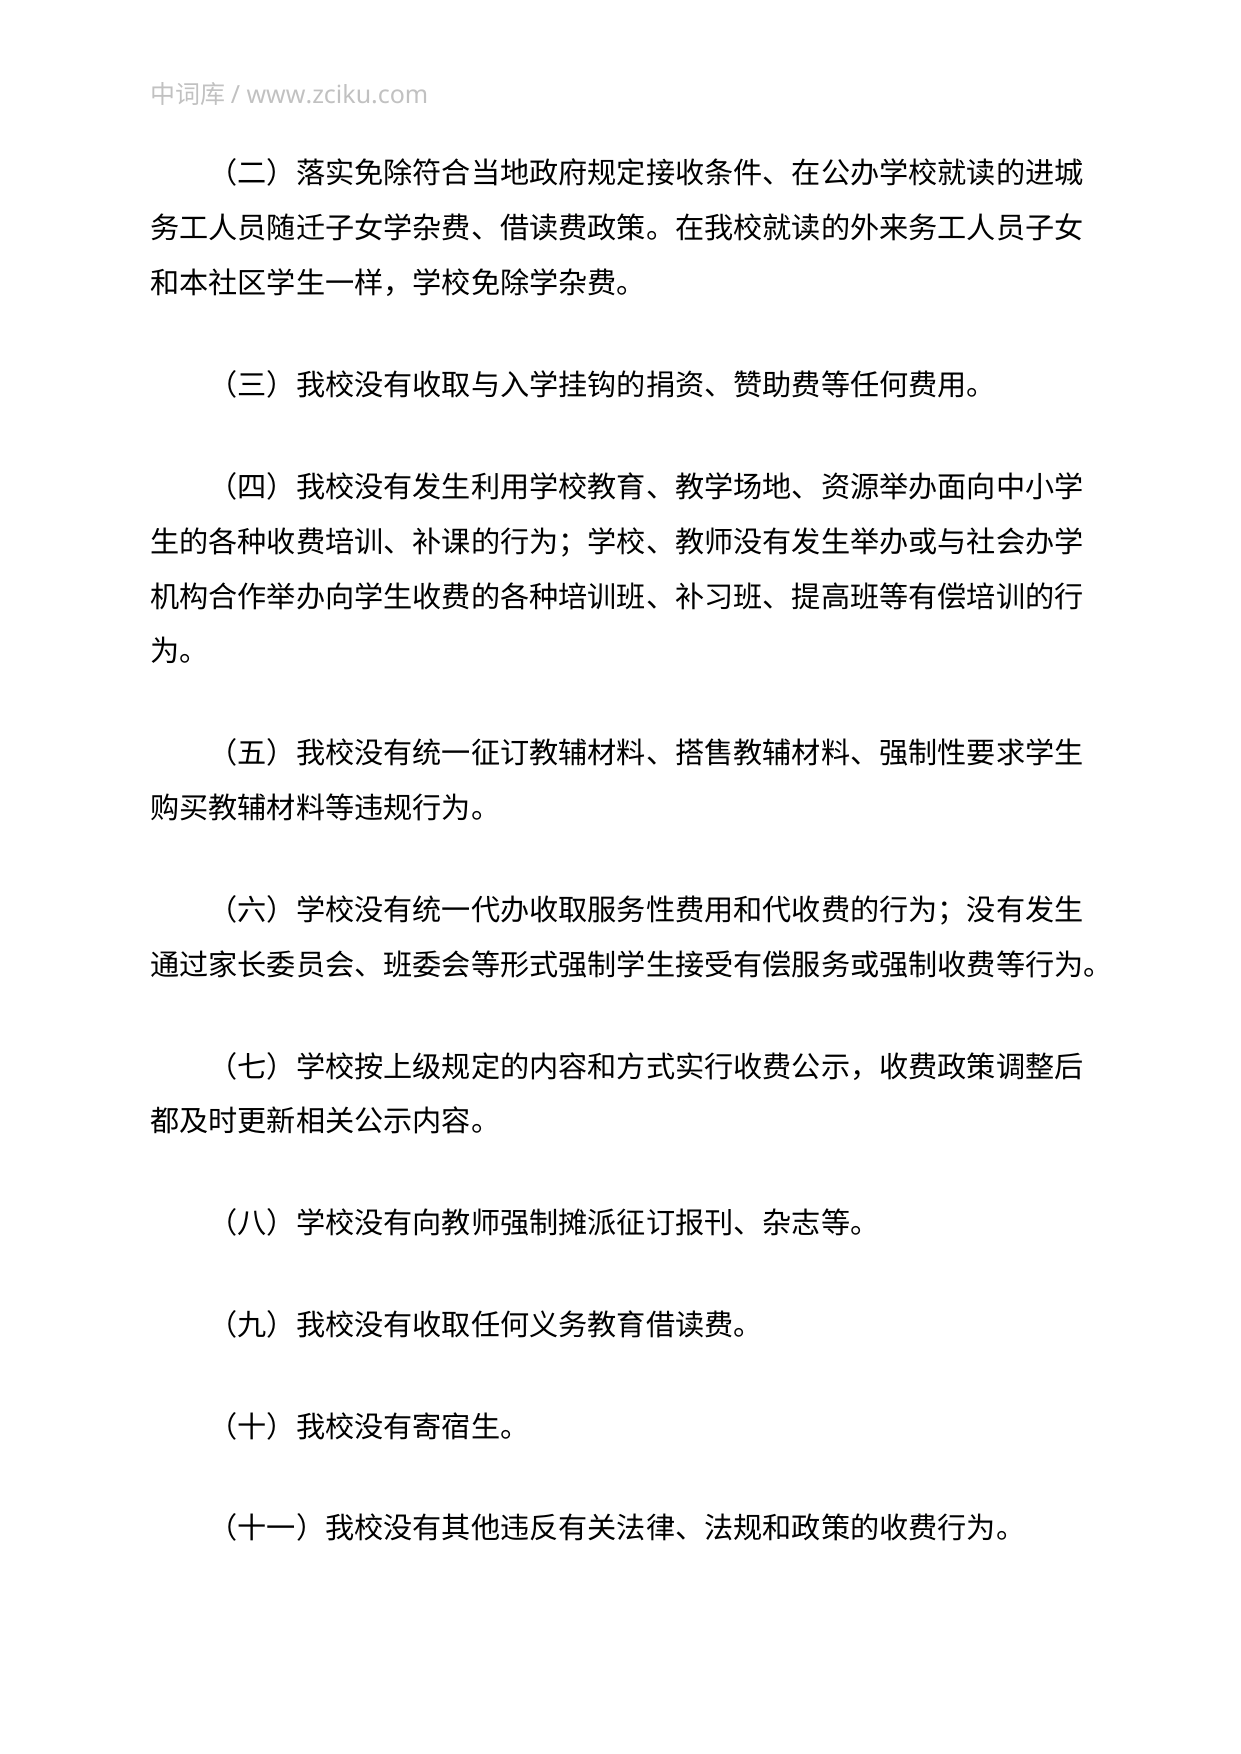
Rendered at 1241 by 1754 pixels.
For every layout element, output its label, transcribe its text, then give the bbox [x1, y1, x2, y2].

text （三）我校没有收取与入学挂钩的捐资、赞助费等任何费用。 [150, 362, 1090, 404]
text （四）我校没有发生利用学校教育、教学场地、资源举办面向中小学生的各种收费培训、补课的行为；学校、教师没有发生举办或与社会办学机构合作举办向学生收费的各种培训班、补习班、提高班等有偿培训的行为。 [150, 463, 1090, 670]
text （十一）我校没有其他违反有关法律、法规和政策的收费行为。 [150, 1505, 1090, 1547]
text （五）我校没有统一征订教辅材料、搭售教辅材料、强制性要求学生购买教辅材料等违规行为。 [150, 730, 1090, 827]
text （七）学校按上级规定的内容和方式实行收费公示，收费政策调整后都及时更新相关公示内容。 [150, 1043, 1090, 1140]
text （二）落实免除符合当地政府规定接收条件、在公办学校就读的进城务工人员随迁子女学杂费、借读费政策。在我校就读的外来务工人员子女和本社区学生一样，学校免除学杂费。 [150, 150, 1090, 302]
text （九）我校没有收取任何义务教育借读费。 [150, 1302, 1090, 1344]
text （十）我校没有寄宿生。 [150, 1403, 1090, 1446]
text （六）学校没有统一代办收取服务性费用和代收费的行为；没有发生通过家长委员会、班委会等形式强制学生接受有偿服务或强制收费等行为。 [150, 886, 1090, 984]
text （八）学校没有向教师强制摊派征订报刊、杂志等。 [150, 1200, 1090, 1242]
